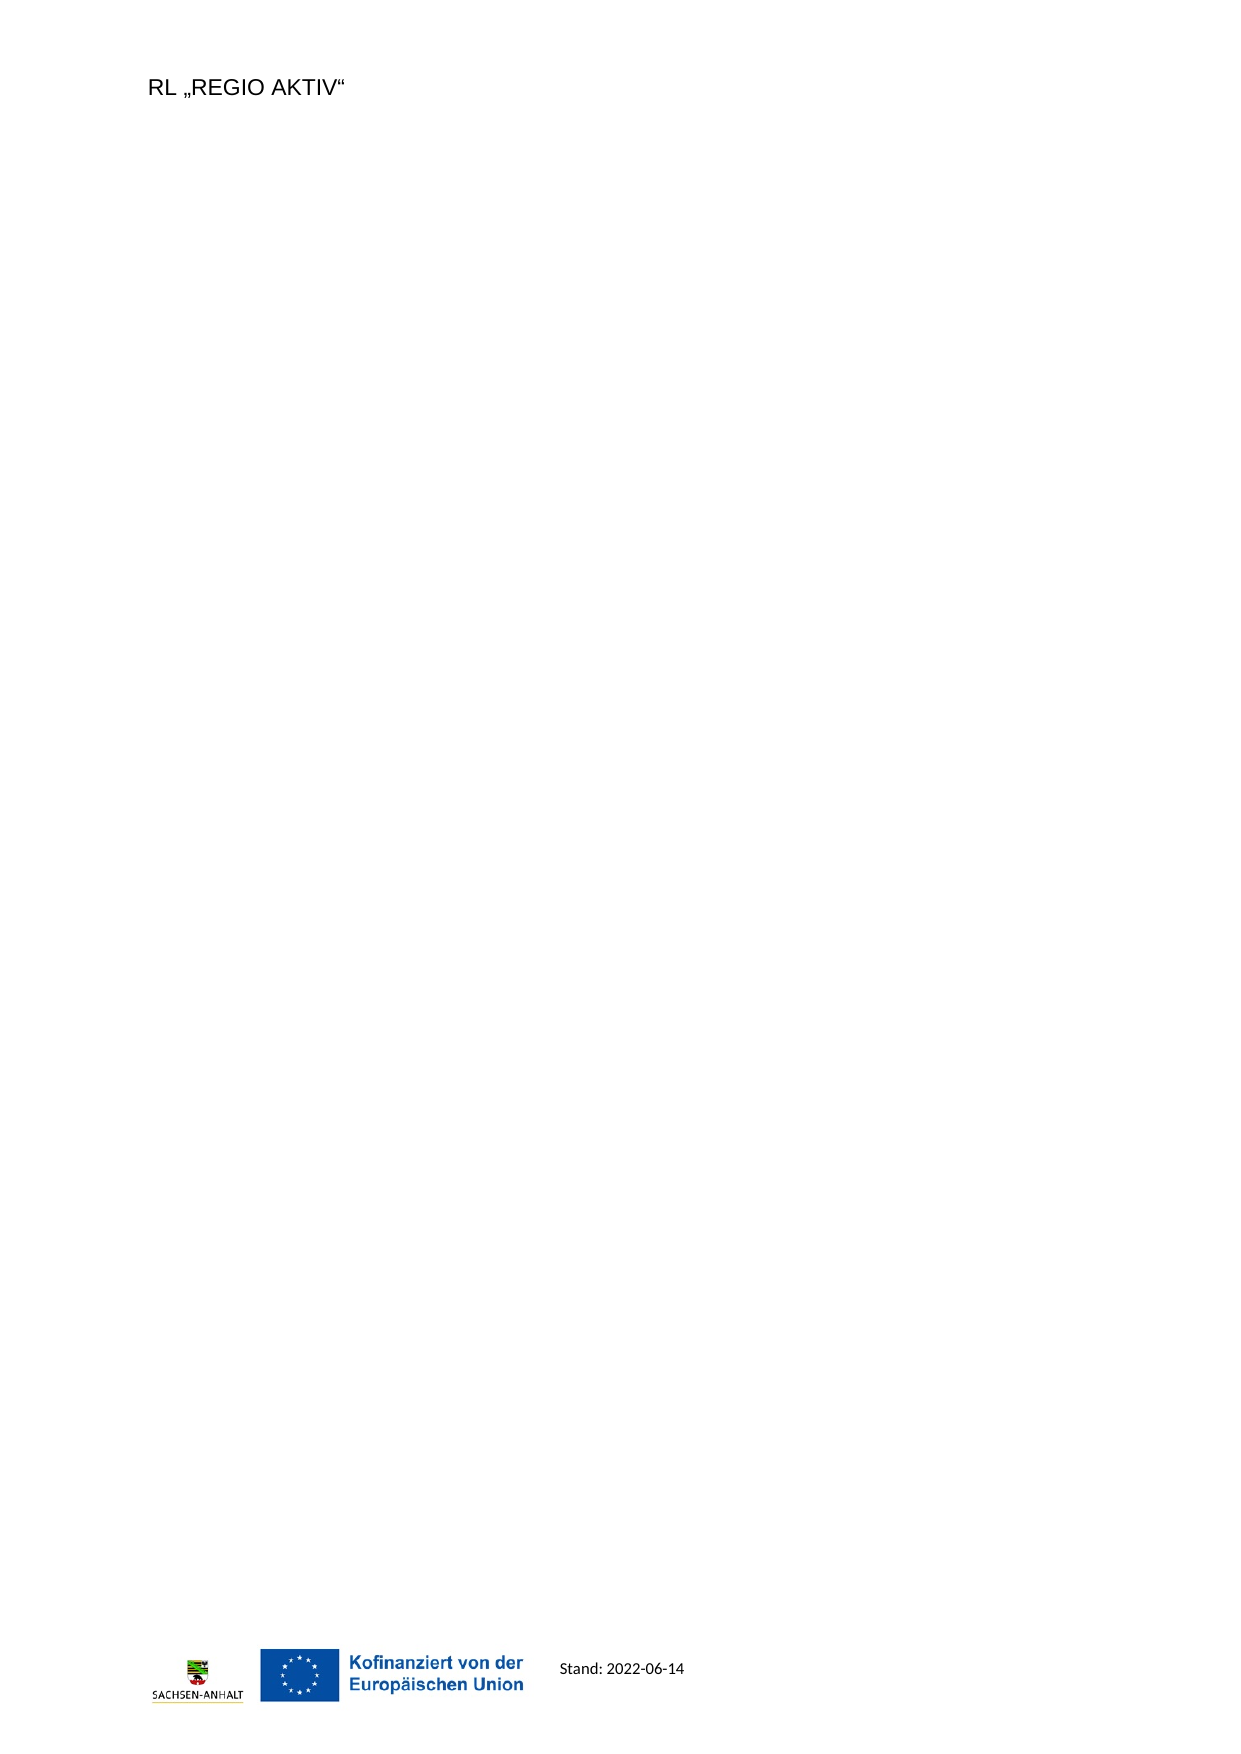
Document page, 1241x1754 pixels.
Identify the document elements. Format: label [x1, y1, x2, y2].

picture [137, 1630, 534, 1715]
